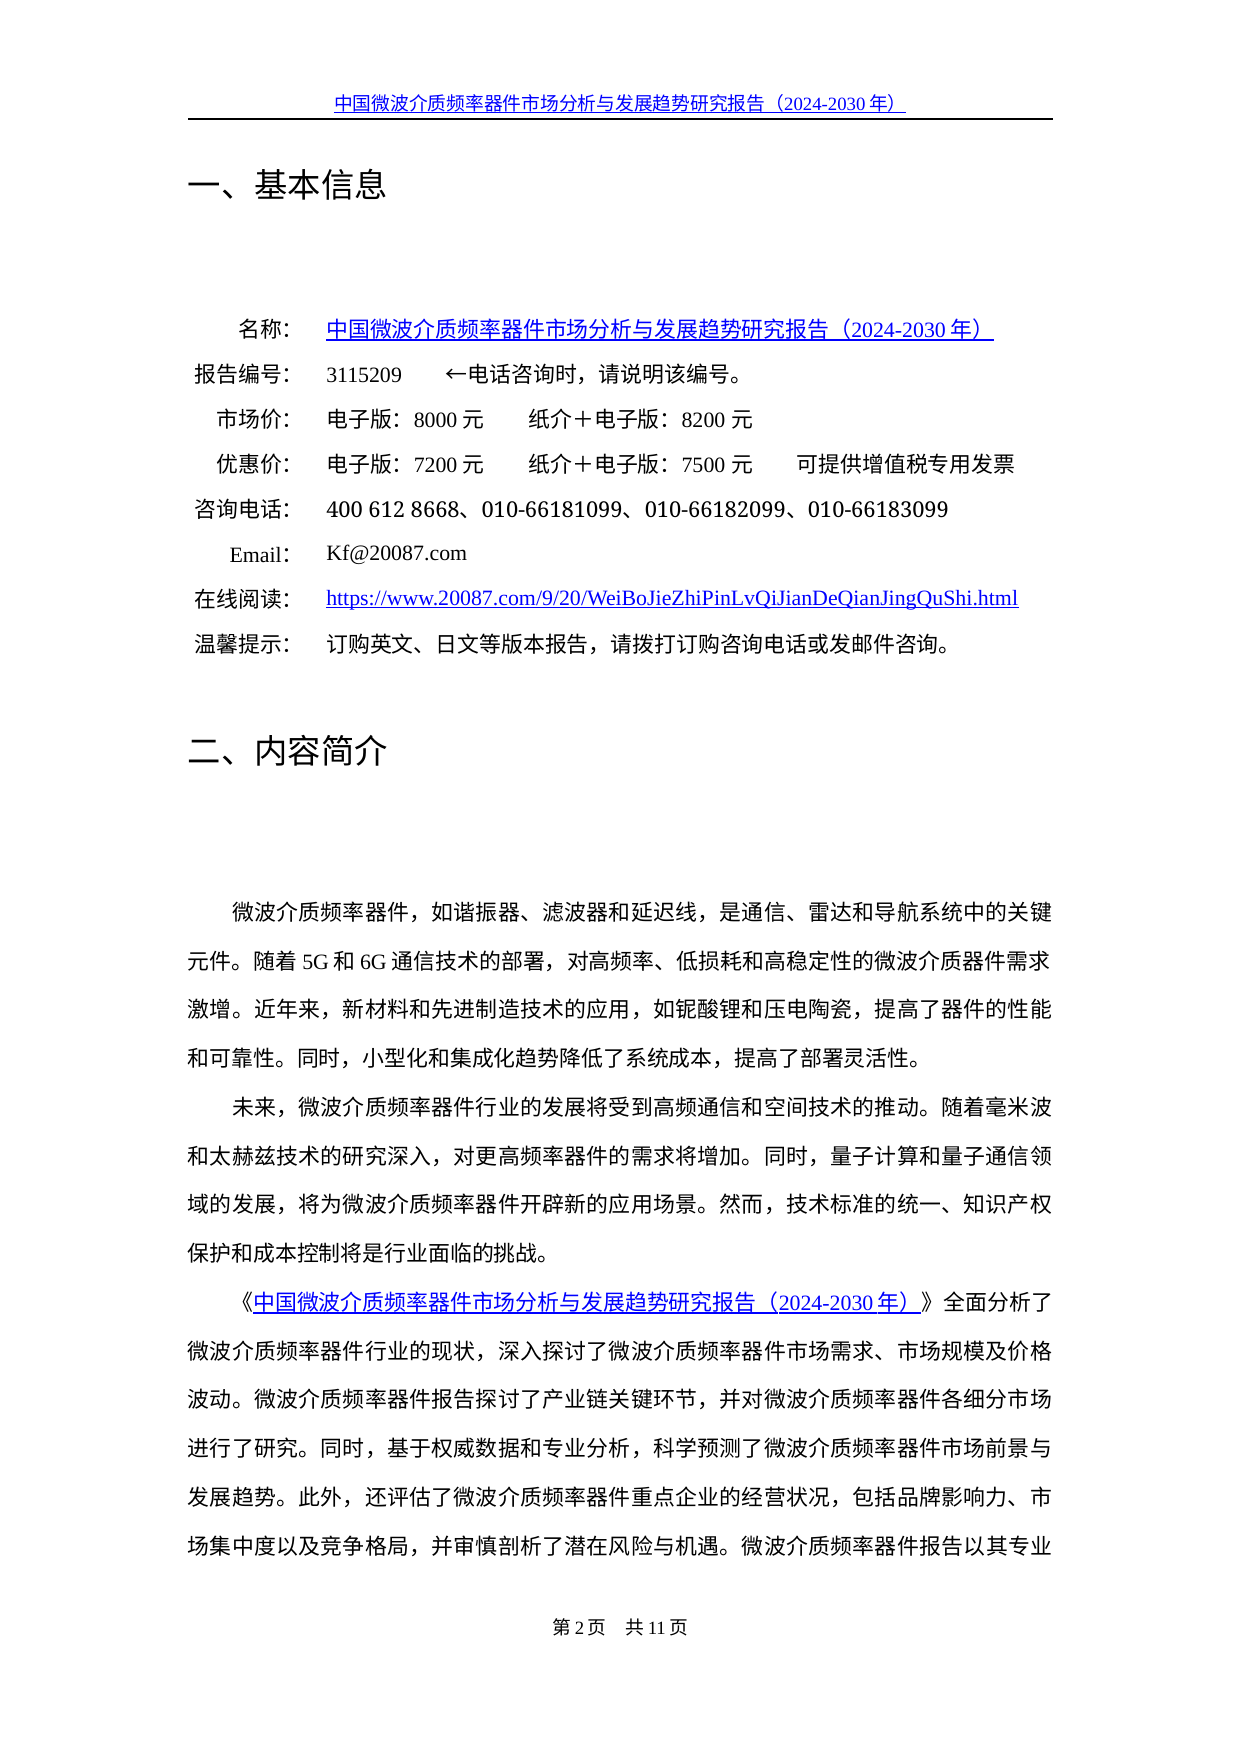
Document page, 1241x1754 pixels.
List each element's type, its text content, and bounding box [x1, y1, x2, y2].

table_cell 电子版：7200 元 纸介＋电子版：7500 元 可提供增值税专用发票 [315, 447, 1073, 492]
table_cell 电子版：8000 元 纸介＋电子版：8200 元 [315, 402, 1073, 447]
table_cell 报告编号： [167, 357, 315, 402]
table_cell 400 612 8668、010-66181099、010-66182099、010-66183099 [315, 492, 1073, 537]
table_cell 订购英文、日文等版本报告，请拨打订购咨询电话或发邮件咨询。 [315, 627, 1073, 672]
table_cell Email： [167, 537, 315, 582]
table_cell 在线阅读： [167, 582, 315, 627]
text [187, 894, 1053, 1561]
table_cell 咨询电话： [167, 492, 315, 537]
table_cell 温馨提示： [167, 627, 315, 672]
table_header 名称： [167, 312, 315, 357]
table_header 中国微波介质频率器件市场分析与发展趋势研究报告（2024-2030年） [315, 312, 1073, 357]
table_cell Kf@20087.com [315, 537, 1073, 582]
table_cell 3115209 ←电话咨询时，请说明该编号。 [315, 357, 1073, 402]
table_cell 优惠价： [167, 447, 315, 492]
table_cell 市场价： [167, 402, 315, 447]
title 一、基本信息 [187, 150, 1053, 215]
title 二、内容简介 [187, 717, 1053, 782]
table_cell [315, 582, 1073, 627]
